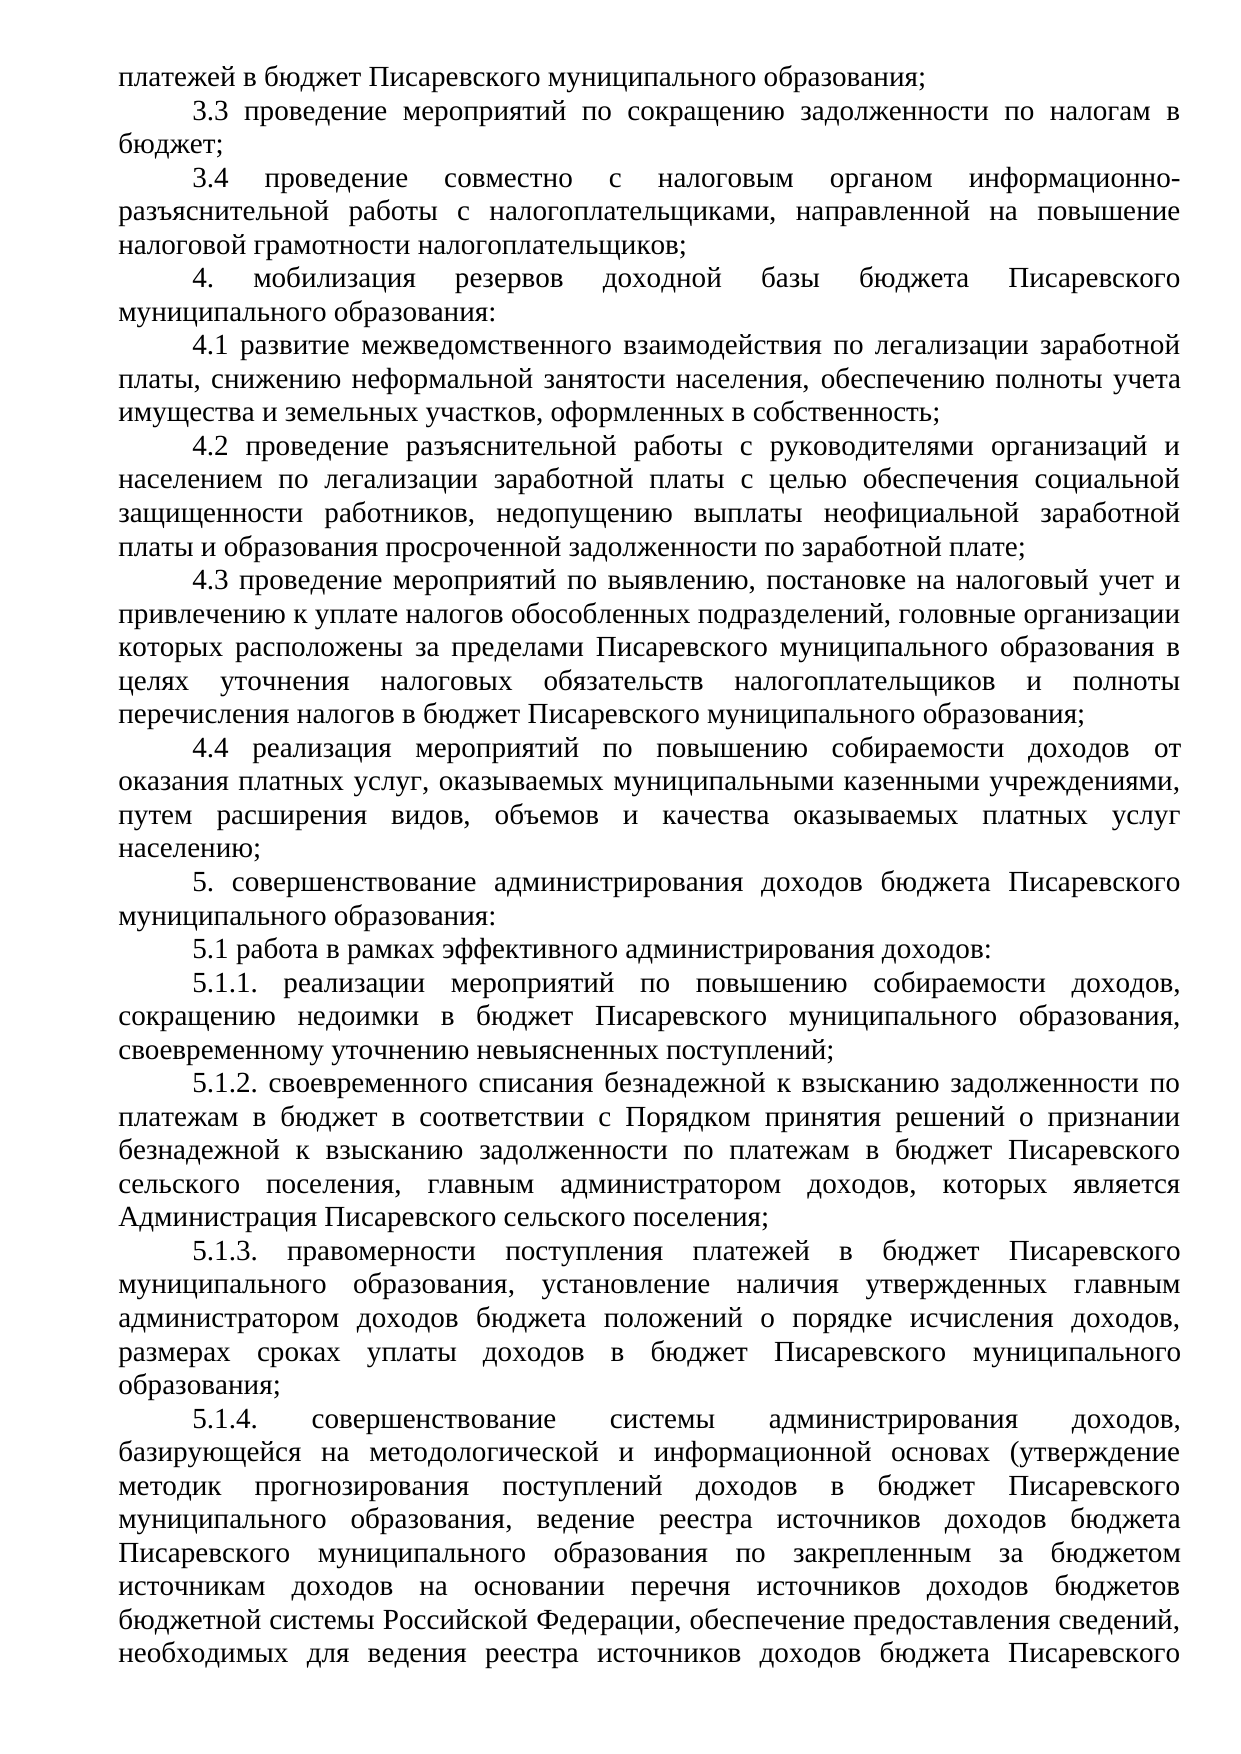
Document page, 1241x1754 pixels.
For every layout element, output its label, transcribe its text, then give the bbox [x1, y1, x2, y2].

text 5.1.3. правомерности поступления платежей в бюджет Писаревского муниципального образования, установление наличия утвержденных главным администратором доходов бюджета положений о порядке исчисления доходов, размерах сроках уплаты доходов в бюджет Писаревского муниципального образования; [118, 1233, 1181, 1401]
text 4.1 развитие межведомственного взаимодействия по легализации заработной платы, снижению неформальной занятости населения, обеспечению полноты учета имущества и земельных участков, оформленных в собственность; [118, 327, 1181, 428]
text 5.1.2. своевременного списания безнадежной к взысканию задолженности по платежам в бюджет в соответствии с Порядком принятия решений о признании безнадежной к взысканию задолженности по платежам в бюджет Писаревского сельского поселения, главным администратором доходов, которых является Администрация Писаревского сельского поселения; [118, 1065, 1181, 1233]
text 4.4 реализация мероприятий по повышению собираемости доходов от оказания платных услуг, оказываемых муниципальными казенными учреждениями, путем расширения видов, объемов и качества оказываемых платных услуг населению; [118, 730, 1181, 864]
text 4.3 проведение мероприятий по выявлению, постановке на налоговый учет и привлечению к уплате налогов обособленных подразделений, головные организации которых расположены за пределами Писаревского муниципального образования в целях уточнения налоговых обязательств налогоплательщиков и полноты перечисления налогов в бюджет Писаревского муниципального образования; [118, 562, 1181, 730]
text 3.4 проведение совместно с налоговым органом информационно-разъяснительной работы с налогоплательщиками, направленной на повышение налоговой грамотности налогоплательщиков; [118, 160, 1181, 260]
text 5. совершенствование администрирования доходов бюджета Писаревского муниципального образования: [118, 864, 1181, 931]
text 5.1.1. реализации мероприятий по повышению собираемости доходов, сокращению недоимки в бюджет Писаревского муниципального образования, своевременному уточнению невыясненных поступлений; [118, 965, 1181, 1065]
text 4.2 проведение разъяснительной работы с руководителями организаций и населением по легализации заработной платы с целью обеспечения социальной защищенности работников, недопущению выплаты неофициальной заработной платы и образования просроченной задолженности по заработной плате; [118, 428, 1181, 562]
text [118, 59, 1181, 93]
text 3.3 проведение мероприятий по сокращению задолженности по налогам в бюджет; [118, 93, 1181, 160]
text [118, 1401, 1181, 1669]
text 5.1 работа в рамках эффективного администрирования доходов: [118, 931, 1181, 965]
text 4. мобилизация резервов доходной базы бюджета Писаревского муниципального образования: [118, 260, 1181, 327]
